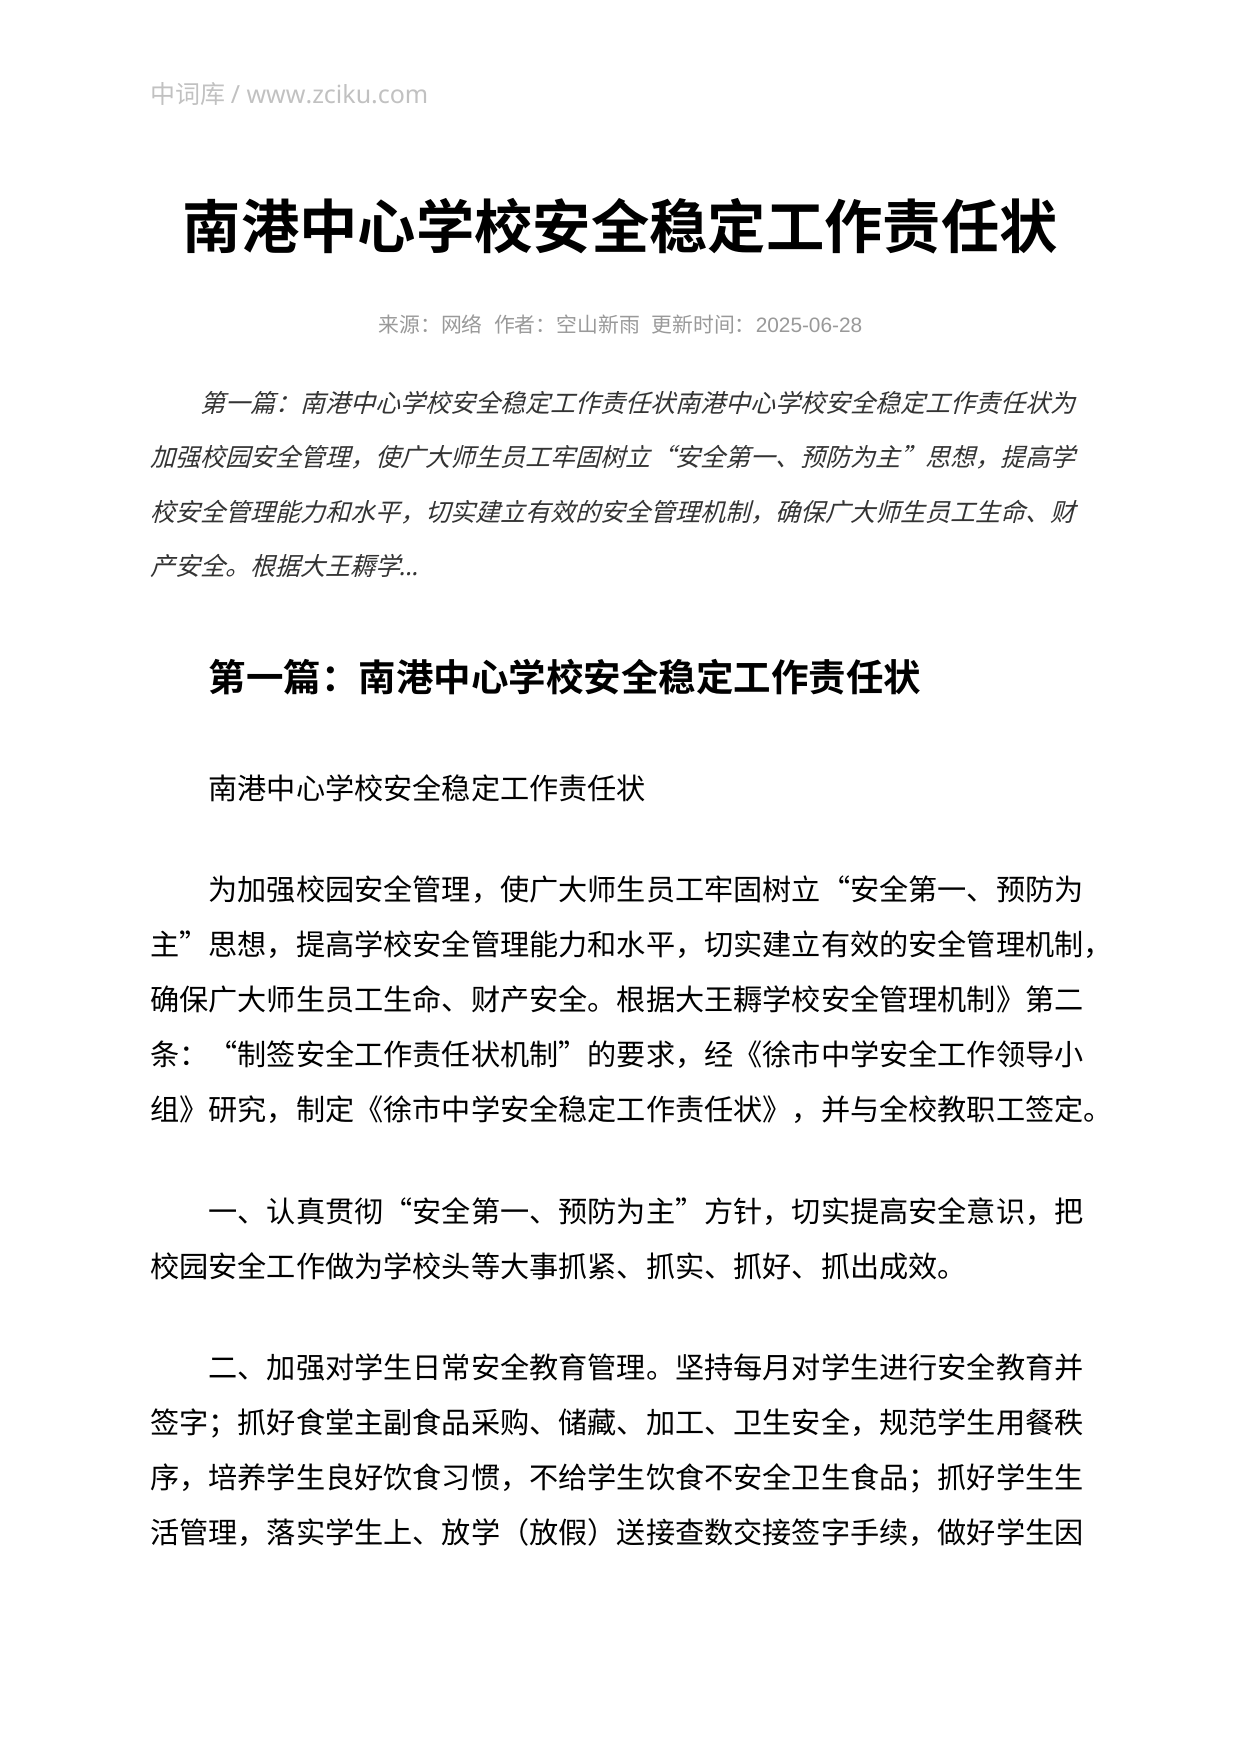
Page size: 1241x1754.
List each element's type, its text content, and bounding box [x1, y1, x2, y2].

text 来源：网络 作者：空山新雨 更新时间：2025-06-28 [150, 313, 1090, 337]
text 南港中心学校安全稳定工作责任状 [150, 765, 1090, 807]
text 第一篇：南港中心学校安全稳定工作责任状 [150, 648, 1090, 702]
text 第一篇：南港中心学校安全稳定工作责任状南港中心学校安全稳定工作责任状为加强校园安全管理，使广大师生员工牢固树立“安全第一、预防为主”思想，提高学校安全管理能力和水平，切实建立有效的安全管理机制，确保广大师生员工生命、财产安全。根据大王耨学... [150, 383, 1090, 583]
text 一、认真贯彻“安全第一、预防为主”方针，切实提高安全意识，把校园安全工作做为学校头等大事抓紧、抓实、抓好、抓出成效。 [150, 1188, 1090, 1286]
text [150, 1345, 1090, 1552]
subtitle 南港中心学校安全稳定工作责任状 [150, 181, 1090, 266]
text 为加强校园安全管理，使广大师生员工牢固树立“安全第一、预防为主”思想，提高学校安全管理能力和水平，切实建立有效的安全管理机制，确保广大师生员工生命、财产安全。根据大王耨学校安全管理机制》第二条：“制签安全工作责任状机制”的要求，经《徐市中学安全工作领导小组》研究，制定《徐市中学安全稳定工作责任状》，并与全校教职工签定。 [150, 867, 1090, 1129]
